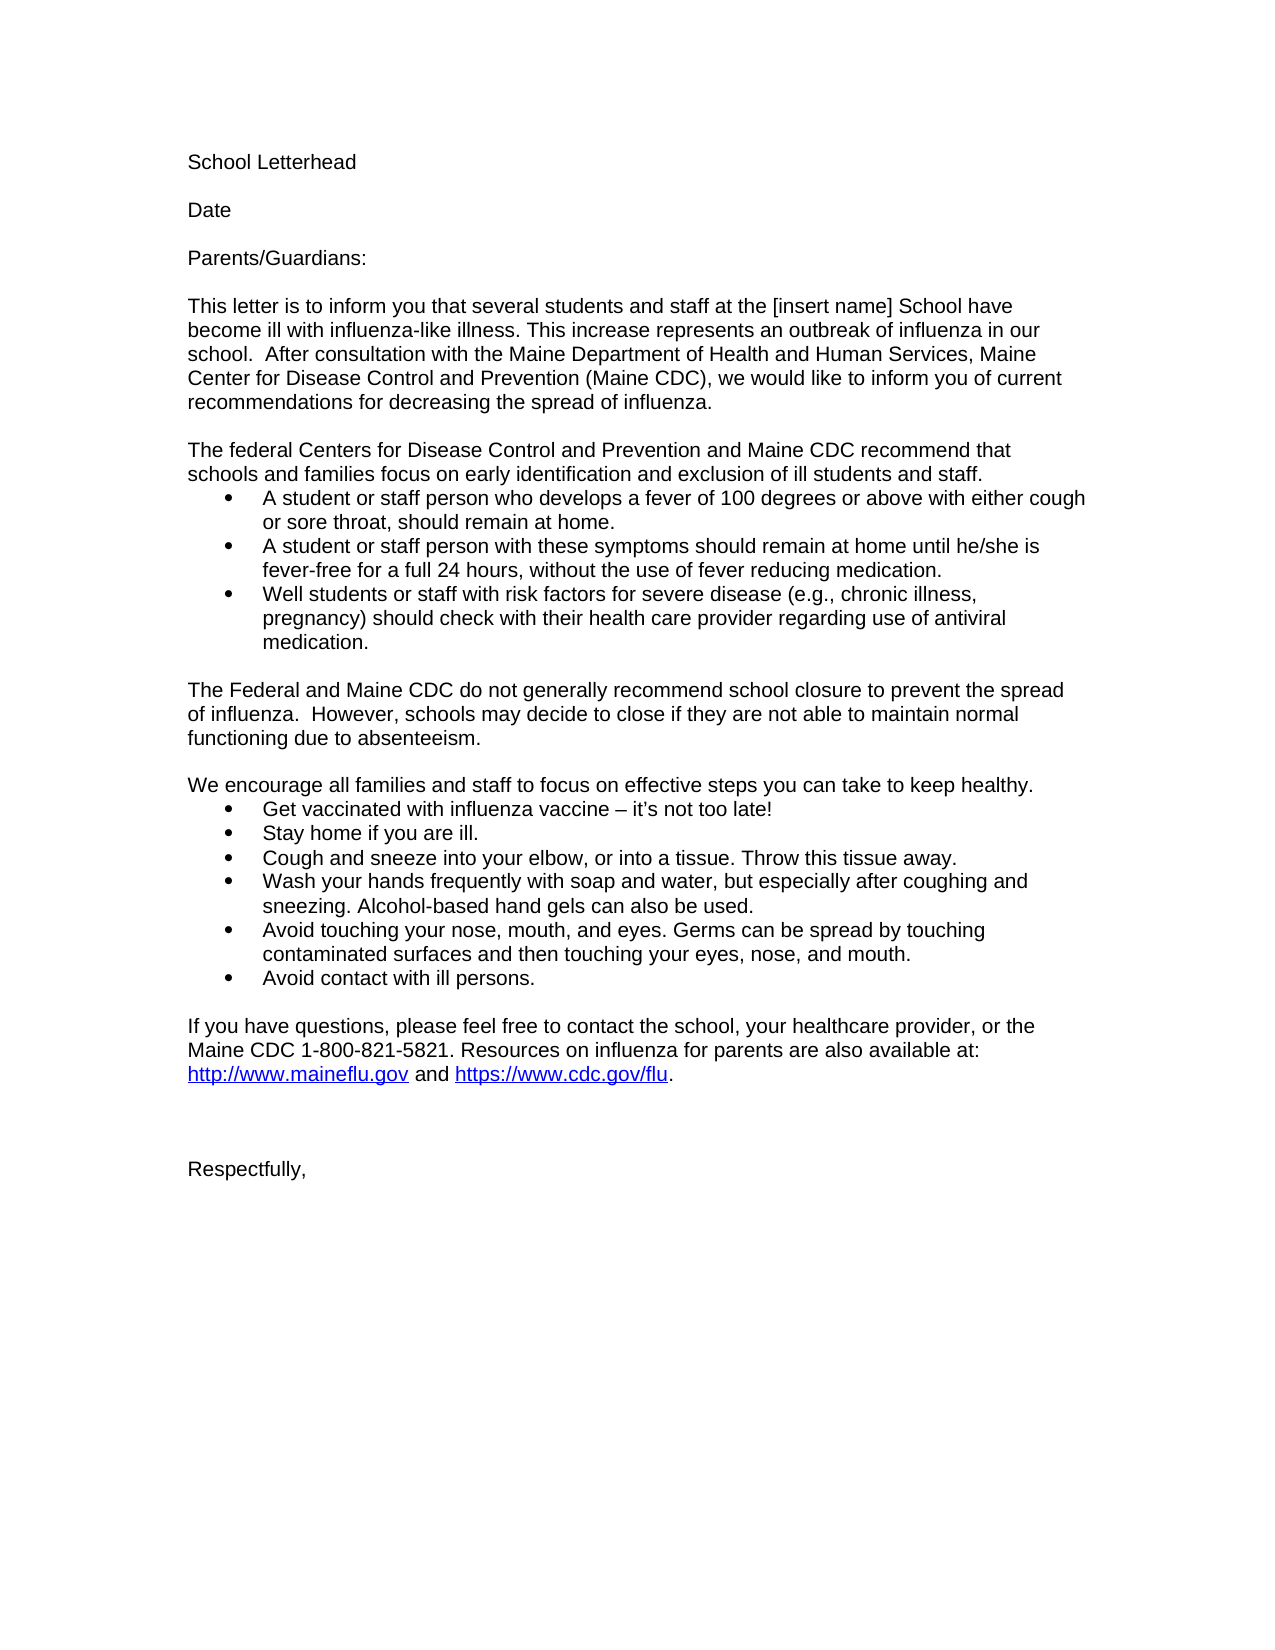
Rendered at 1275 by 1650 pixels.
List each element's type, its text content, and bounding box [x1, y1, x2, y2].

list Get vaccinated with influenza vaccine – it’s not too late! [225, 797, 1087, 821]
text The federal Centers for Disease Control and Prevention and Maine CDC recommend that schools and families focus on early identification and exclusion of ill students and staff. [187, 437, 1087, 485]
list Stay home if you are ill. [225, 821, 1087, 845]
text School Letterhead [187, 150, 1087, 174]
text Respectfully, [187, 1157, 1087, 1181]
list Cough and sneeze into your elbow, or into a tissue. Throw this tissue away. [225, 845, 1087, 869]
text We encourage all families and staff to focus on effective steps you can take to keep healthy. [187, 773, 1087, 797]
text The Federal and Maine CDC do not generally recommend school closure to prevent the spread of influenza. However, schools may decide to close if they are not able to maintain normal functioning due to absenteeism. [187, 677, 1087, 749]
list Avoid touching your nose, mouth, and eyes. Germs can be spread by touching contaminated surfaces and then touching your eyes, nose, and mouth. [225, 917, 1087, 965]
text If you have questions, please feel free to contact the school, your healthcare provider, or the Maine CDC 1-800-821-5821. Resources on influenza for parents are also available at: http://www.maineflu.gov and https://www.cdc.gov/flu. [187, 1013, 1087, 1085]
text This letter is to inform you that several students and staff at the [insert name] School have become ill with influenza-like illness. This increase represents an outbreak of influenza in our school. After consultation with the Maine Department of Health and Human Services, for Disease Control and Prevention (Maine CDC), we would like to inform you of current recommendations for decreasing the spread of influenza. [187, 294, 1087, 413]
list Wash your hands frequently with soap and water, but especially after coughing and sneezing. Alcohol-based hand gels can also be used. [225, 869, 1087, 917]
list Well students or staff with risk factors for severe disease (e.g., chronic illness, pregnancy) should check with their health care provider regarding use of antiviral medication. [225, 581, 1087, 653]
text Date [187, 198, 1087, 222]
list Avoid contact with ill persons. [225, 965, 1087, 989]
text Parents/Guardians: [187, 246, 1087, 270]
list A student or staff person who develops a fever of 100 degrees or above with either cough or sore throat, should remain at home. [225, 485, 1087, 533]
list A student or staff person with these symptoms should remain at home until he/she is fever-free for a full 24 hours, without the use of fever reducing medication. [225, 533, 1087, 581]
